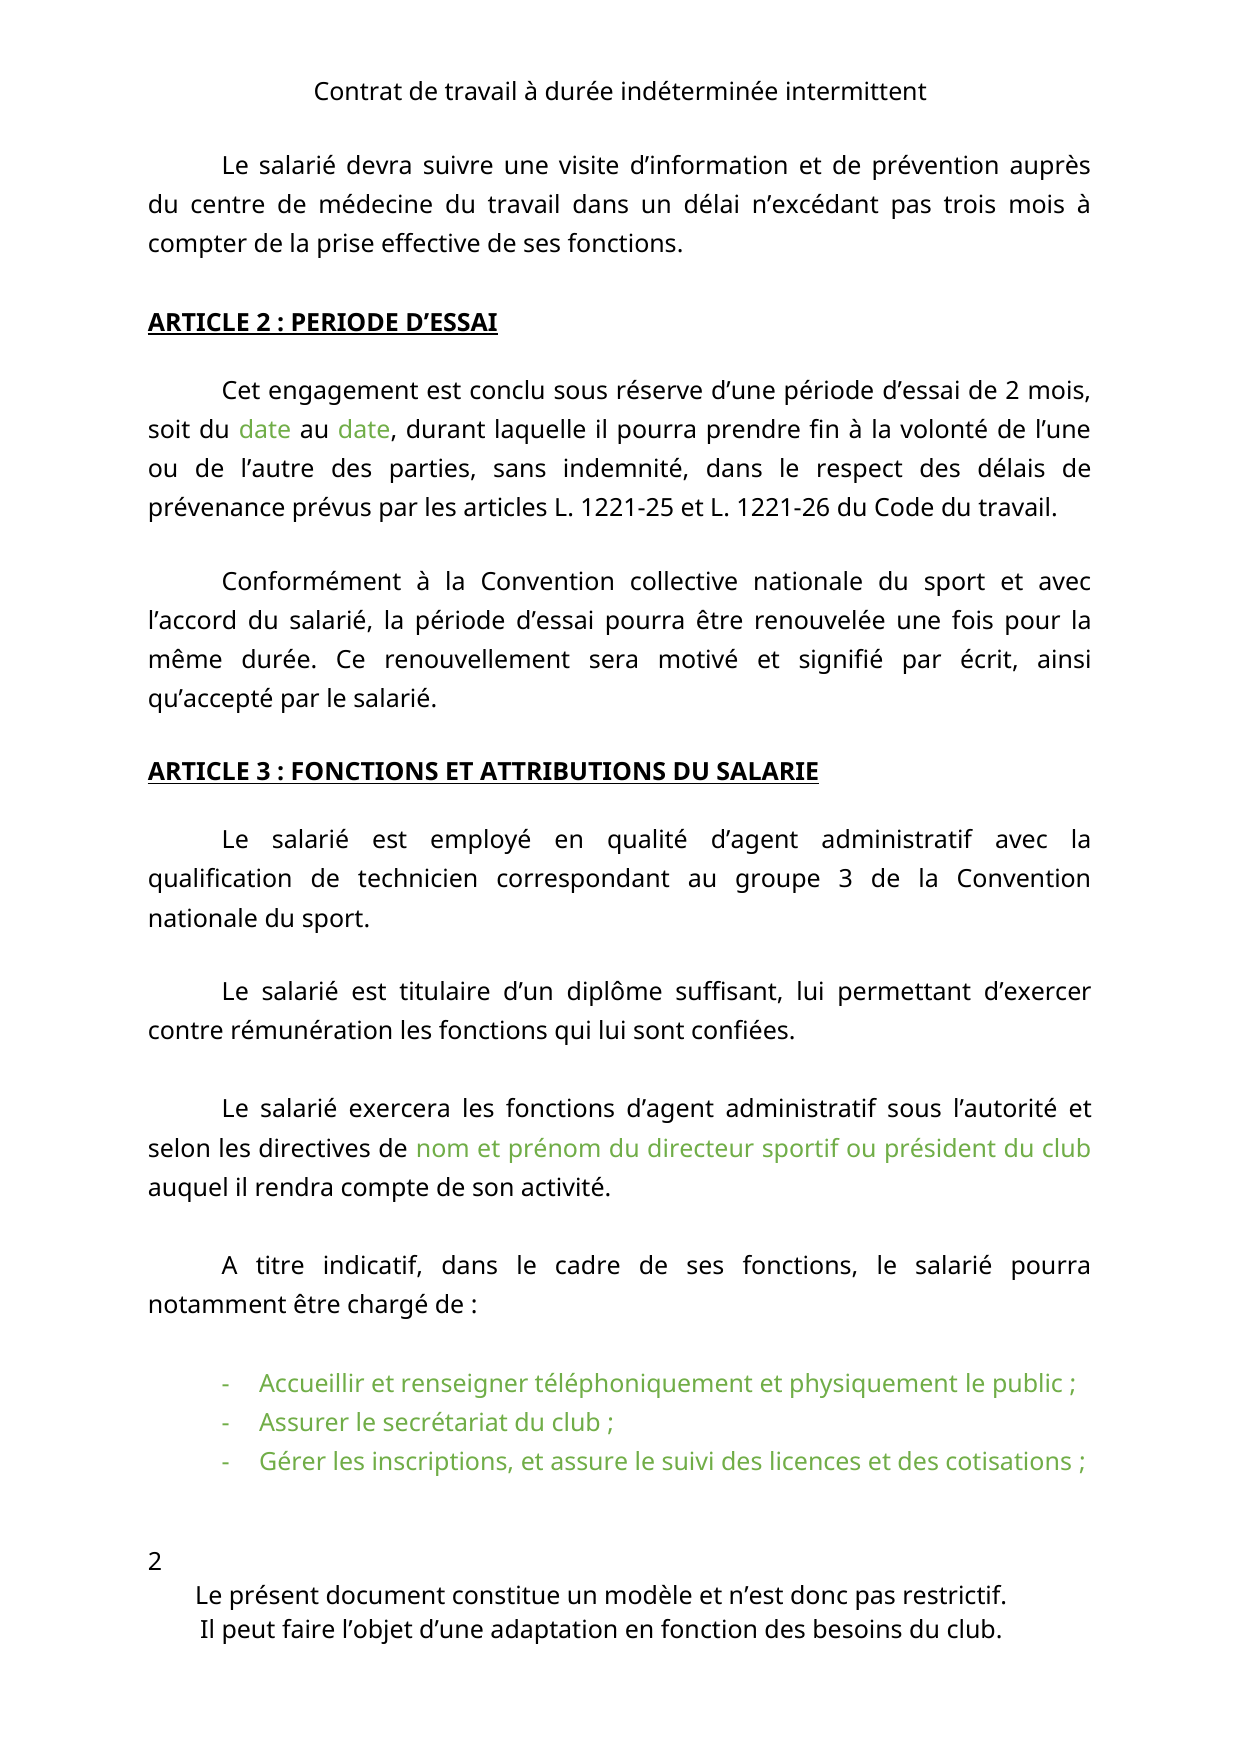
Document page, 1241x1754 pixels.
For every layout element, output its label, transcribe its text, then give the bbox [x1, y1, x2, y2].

text Conformément à la Convention collective nationale du sport et avec l’accord du salarié, la période d’essai pourra être renouvelée une fois pour la même durée. Ce renouvellement sera motivé et signifié par écrit, ainsi qu’accepté par le salarié. [148, 563, 1093, 715]
list Assurer le secrétariat du club ; [221, 1404, 1093, 1438]
text Le salarié est employé en qualité d’agent administratif avec la qualification de technicien correspondant au groupe 3 de la Convention nationale du sport. [148, 822, 1093, 934]
text A titre indicatif, dans le cadre de ses fonctions, le salarié pourra notamment être chargé de : [148, 1248, 1093, 1321]
text Cet engagement est conclu sous réserve d’une période d’essai de 2 mois, soit du date au date, durant laquelle il pourra prendre fin à la volonté de l’une ou de l’autre des parties, sans indemnité, dans le respect des délais de prévenance prévus par les articles L. 1221-25 et L. 1221-26 du Code du travail. [148, 372, 1093, 524]
list Gérer les inscriptions, et assure le suivi des licences et des cotisations ; [221, 1443, 1093, 1478]
text Le salarié est titulaire d’un diplôme suffisant, lui permettant d’exercer contre rémunération les fonctions qui lui sont confiées. [148, 973, 1093, 1047]
text Le salarié exercera les fonctions d’agent administratif sous l’autorité et selon les directives de nom et prénom du directeur sportif ou président du club auquel il rendra compte de son activité. [148, 1091, 1093, 1203]
text Le salarié devra suivre une visite d’information et de prévention auprès du centre de médecine du travail dans un délai n’excédant pas trois mois à compter de la prise effective de ses fonctions. [148, 148, 1093, 260]
text ARTICLE 3 : FONCTIONS ET ATTRIBUTIONS DU SALARIE [148, 754, 1093, 788]
list Accueillir et renseigner téléphoniquement et physiquement le public ; [221, 1365, 1093, 1399]
text ARTICLE 2 : PERIODE D’ESSAI [148, 304, 1093, 338]
